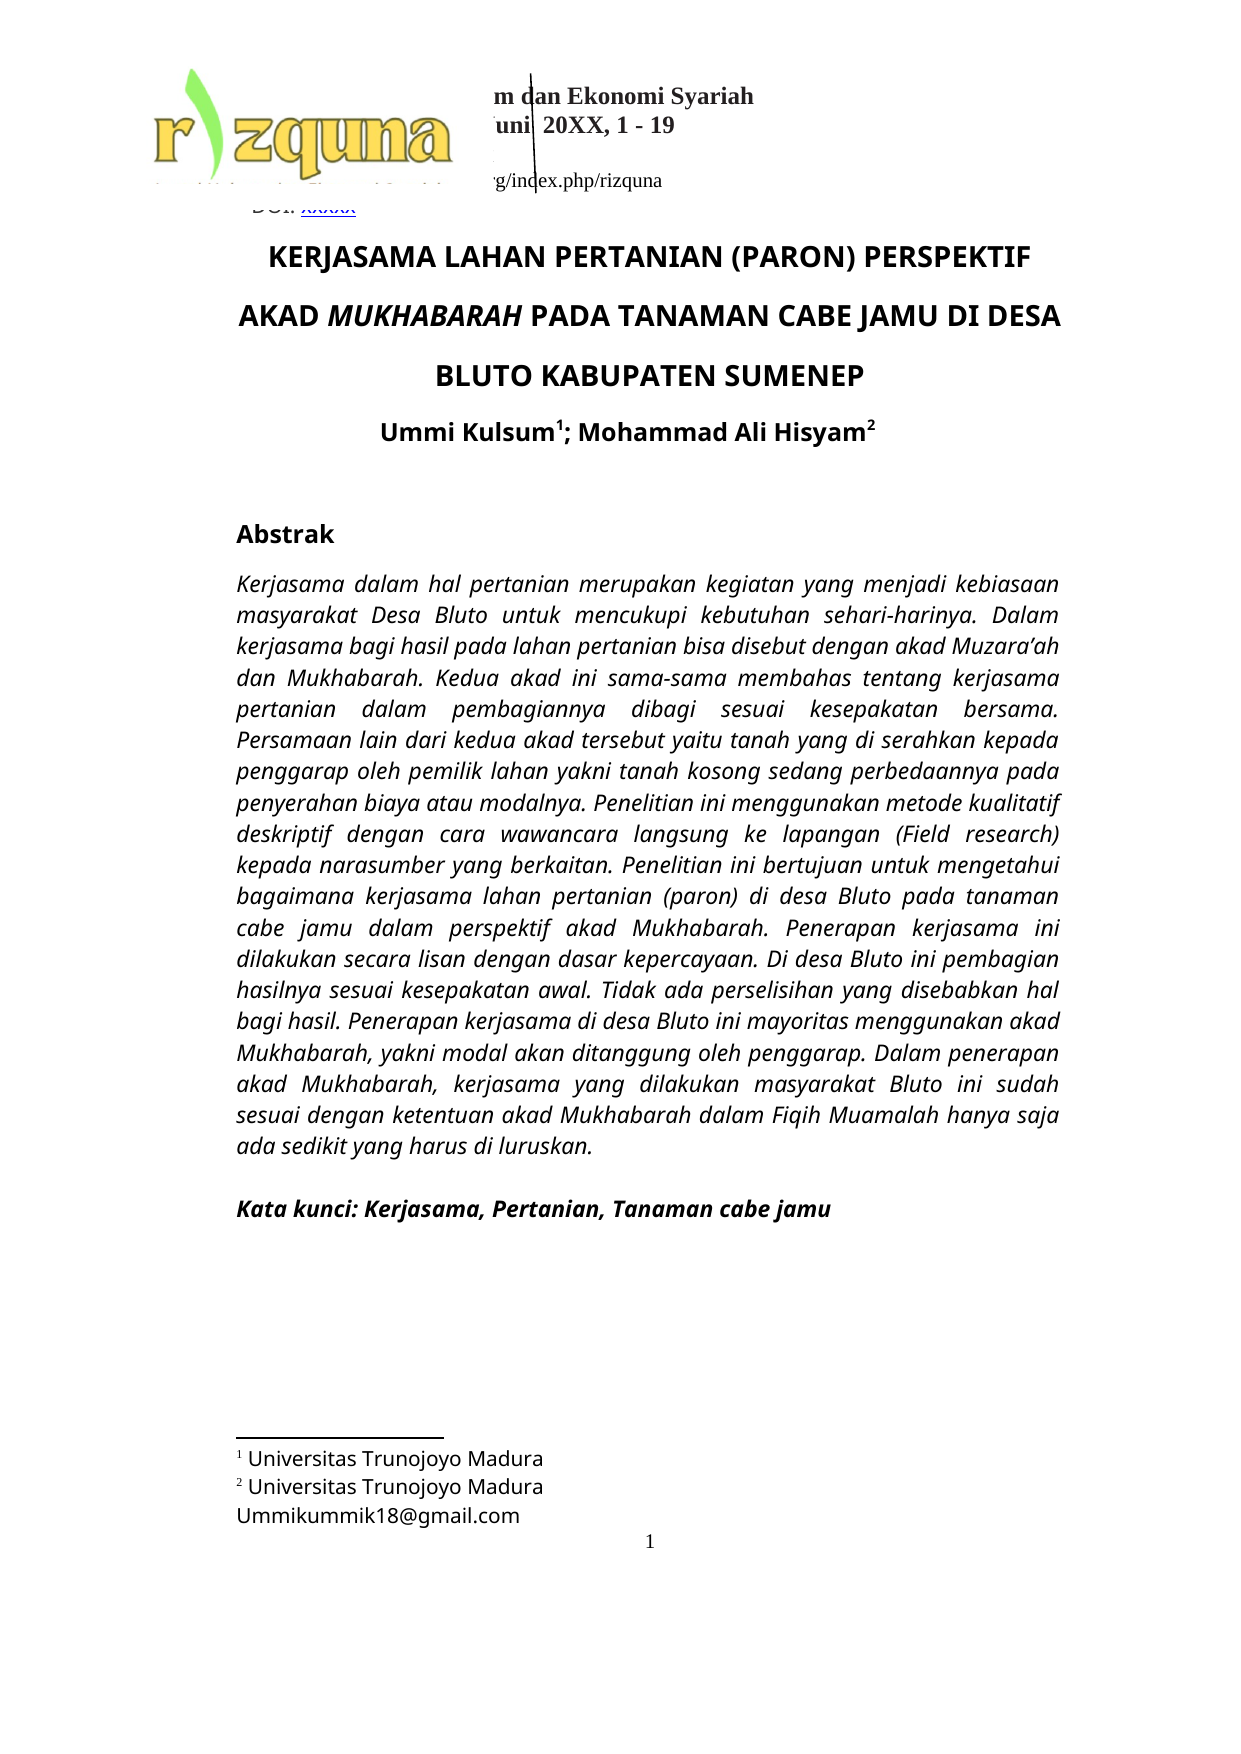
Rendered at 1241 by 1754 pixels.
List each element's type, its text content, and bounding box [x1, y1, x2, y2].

picture [132, 66, 494, 210]
text Abstrak [236, 517, 1063, 551]
title Kata kunci: Kerjasama, Pertanian, Tanaman cabe jamu [236, 1193, 1063, 1224]
text Ummi Kulsum; Mohammad Ali Hisyam [236, 415, 1018, 449]
text KERJASAMA LAHAN PERTANIAN (PARON) PERSPEKTIF AKAD MUKHABARAH PADA TANAMAN CABE JAMU DI DESA BLUTO KABUPATEN SUMENEP [236, 236, 1063, 395]
title Kerjasama dalam hal pertanian merupakan kegiatan yang menjadi kebiasaan masyarakat Desa Bluto untuk mencukupi kebutuhan sehari-harinya. Dalam kerjasama bagi hasil pada lahan pertanian bisa disebut dengan akad Muzara’ah dan Mukhabarah. Kedua akad ini sama-sama membahas tentang kerjasama pertanian dalam pembagiannya dibagi sesuai kesepakatan bersama. Persamaan lain dari kedua akad tersebut yaitu tanah yang di serahkan kepada penggarap oleh pemilik lahan yakni tanah kosong sedang perbedaannya pada penyerahan biaya atau modalnya. Penelitian ini menggunakan metode kualitatif deskriptif dengan cara wawancara langsung ke lapangan (Field research) kepada narasumber yang berkaitan. Penelitian ini bertujuan untuk mengetahui bagaimana kerjasama lahan pertanian (paron) di desa Bluto pada tanaman cabe jamu dalam perspektif akad Mukhabarah. Penerapan kerjasama ini dilakukan secara lisan dengan dasar kepercayaan. Di desa Bluto ini pembagian hasilnya sesuai kesepakatan awal. Tidak ada perselisihan yang disebabkan hal bagi hasil. Penerapan kerjasama di desa Bluto ini mayoritas menggunakan akad Mukhabarah, yakni modal akan ditanggung oleh penggarap. Dalam penerapan akad Mukhabarah, kerjasama yang dilakukan masyarakat Bluto ini sudah sesuai dengan ketentuan akad Mukhabarah dalam Fiqih Muamalah hanya saja ada sedikit yang harus di luruskan. [236, 568, 1063, 1162]
